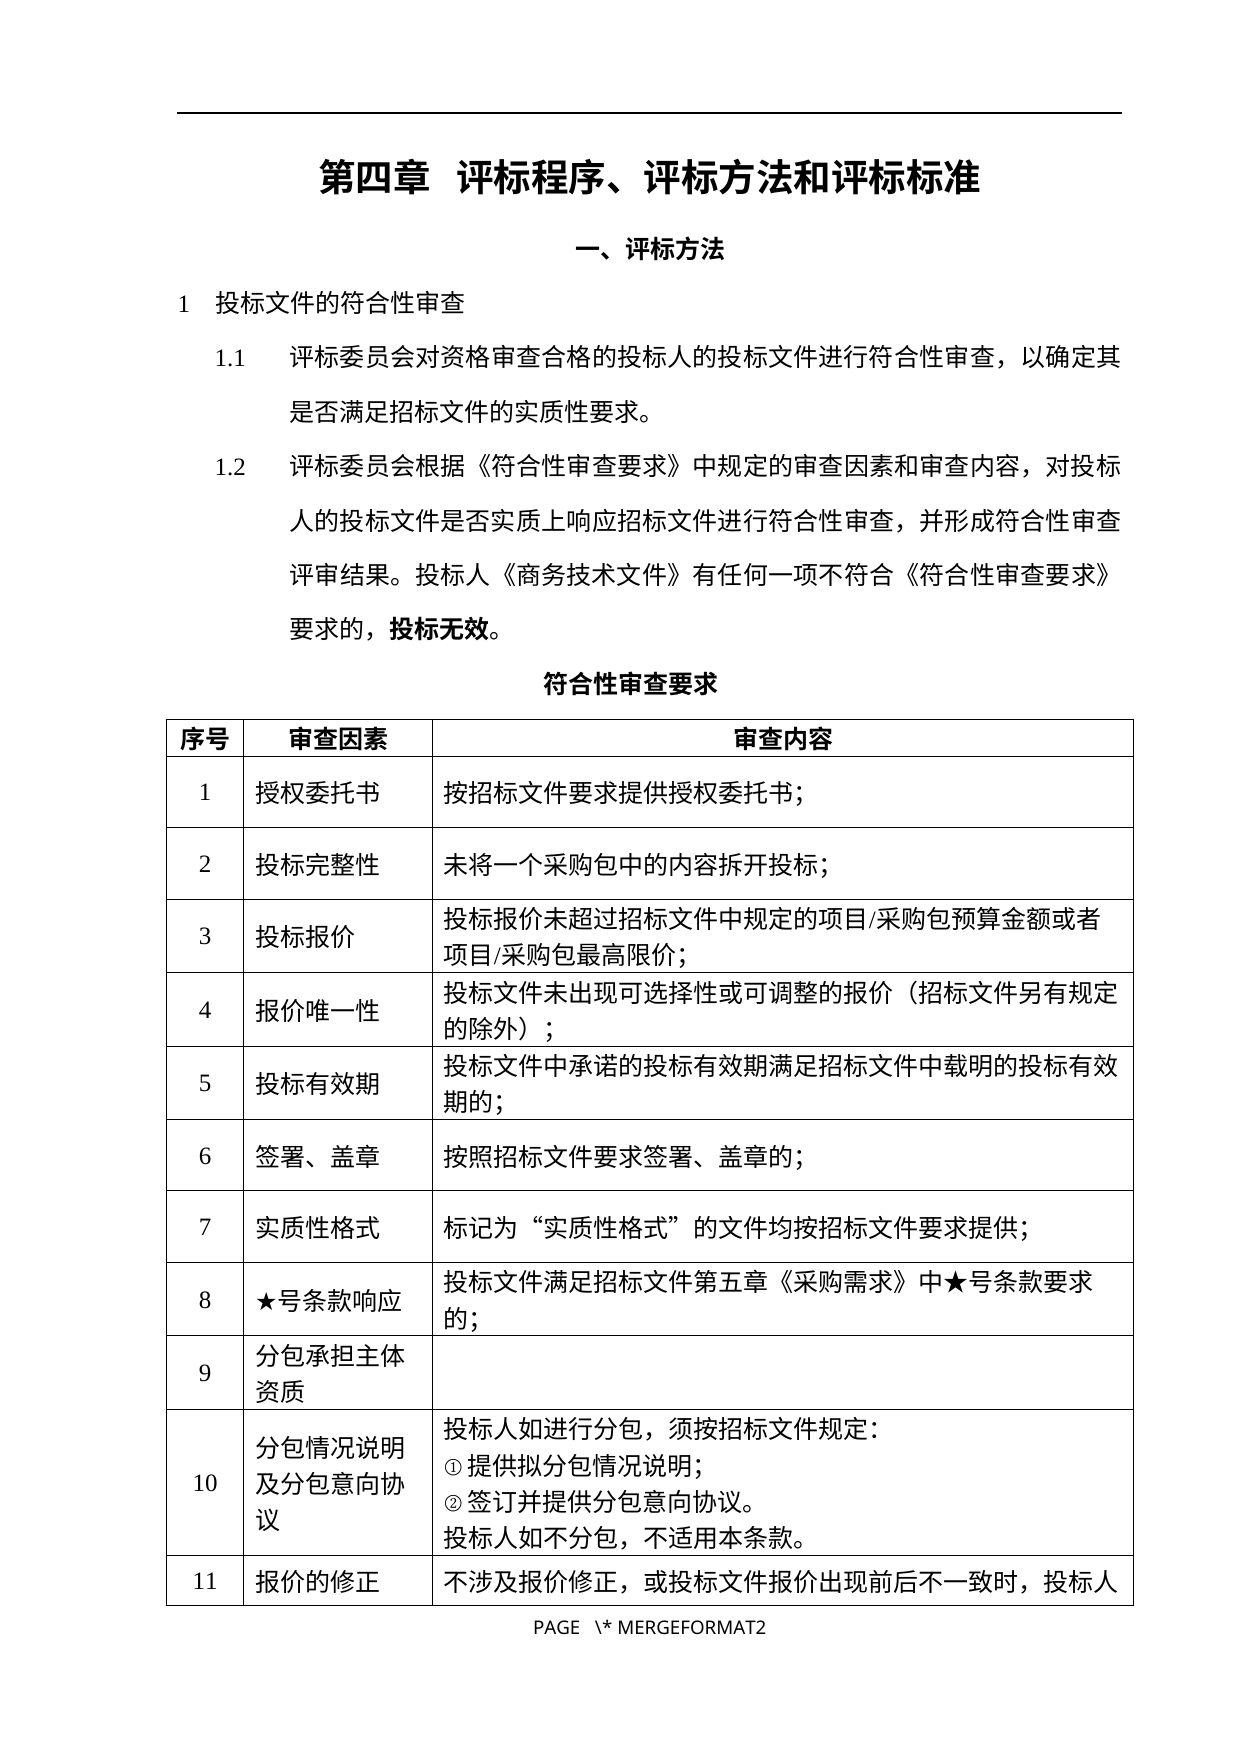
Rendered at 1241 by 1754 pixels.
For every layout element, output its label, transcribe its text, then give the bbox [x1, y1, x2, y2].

table_cell 10 [167, 1410, 243, 1555]
table_header 审查因素 [244, 720, 432, 756]
table_header 序号 [167, 720, 243, 756]
table_cell 报价唯一性 [244, 973, 432, 1046]
table_cell [433, 1336, 1133, 1409]
table_cell 3 [167, 900, 243, 972]
table_cell 投标文件满足招标文件第五章《采购需求》中★号条款要求的； [433, 1263, 1133, 1335]
text 第四章 评标程序、评标方法和评标标准 [177, 148, 1122, 202]
list 评标委员会对资格审查合格的投标人的投标文件进行符合性审查，以确定其是否满足招标文件的实质性要求。 [214, 338, 1122, 428]
table_cell 8 [167, 1263, 243, 1335]
table_header 审查内容 [433, 720, 1133, 756]
list 投标文件的符合性审查 [177, 283, 1122, 320]
table_cell 投标报价未超过招标文件中规定的项目/采购包预算金额或者项目/采购包最高限价； [433, 900, 1133, 972]
table_cell 投标人如进行分包，须按招标文件规定： ①提供拟分包情况说明； ②签订并提供分包意向协议。 投标人如不分包，不适用本条款。 [433, 1410, 1133, 1555]
table_cell 授权委托书 [244, 757, 432, 827]
table_cell 投标完整性 [244, 828, 432, 898]
text 一、评标方法 [177, 229, 1122, 265]
table_cell 报价的修正（如有） [244, 1556, 432, 1605]
table_cell 签署、盖章 [244, 1120, 432, 1190]
table_cell 7 [167, 1191, 243, 1262]
table_cell 1 [167, 757, 243, 827]
table_cell 标记为“实质性格式”的文件均按招标文件要求提供； [433, 1191, 1133, 1262]
table_cell 4 [167, 973, 243, 1046]
table_cell ★号条款响应 [244, 1263, 432, 1335]
text 符合性审查要求 [140, 664, 1122, 700]
table_cell 投标文件未出现可选择性或可调整的报价（招标文件另有规定的除外）； [433, 973, 1133, 1046]
table_cell 投标文件中承诺的投标有效期满足招标文件中载明的投标有效期的； [433, 1047, 1133, 1119]
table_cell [433, 1556, 1133, 1605]
table_cell 6 [167, 1120, 243, 1190]
table_cell 2 [167, 828, 243, 898]
table_cell 9 [167, 1336, 243, 1409]
table_cell 按招标文件要求提供授权委托书； [433, 757, 1133, 827]
table_cell 分包承担主体资质 [244, 1336, 432, 1409]
table_cell 5 [167, 1047, 243, 1119]
table_cell 实质性格式 [244, 1191, 432, 1262]
table_cell 投标报价 [244, 900, 432, 972]
table_cell 按照招标文件要求签署、盖章的； [433, 1120, 1133, 1190]
table_cell 未将一个采购包中的内容拆开投标； [433, 828, 1133, 898]
table_cell 投标有效期 [244, 1047, 432, 1119]
table_cell 11 [167, 1556, 243, 1605]
table_cell 分包情况说明及分包意向协议 [244, 1410, 432, 1555]
list 评标委员会根据《符合性审查要求》中规定的审查因素和审查内容，对投标人的投标文件是否实质上响应招标文件进行符合性审查，并形成符合性审查评审结果。投标人《商务技术文件》有任何一项不符合《符合性审查要求》要求的，投标无效。 [214, 447, 1122, 646]
